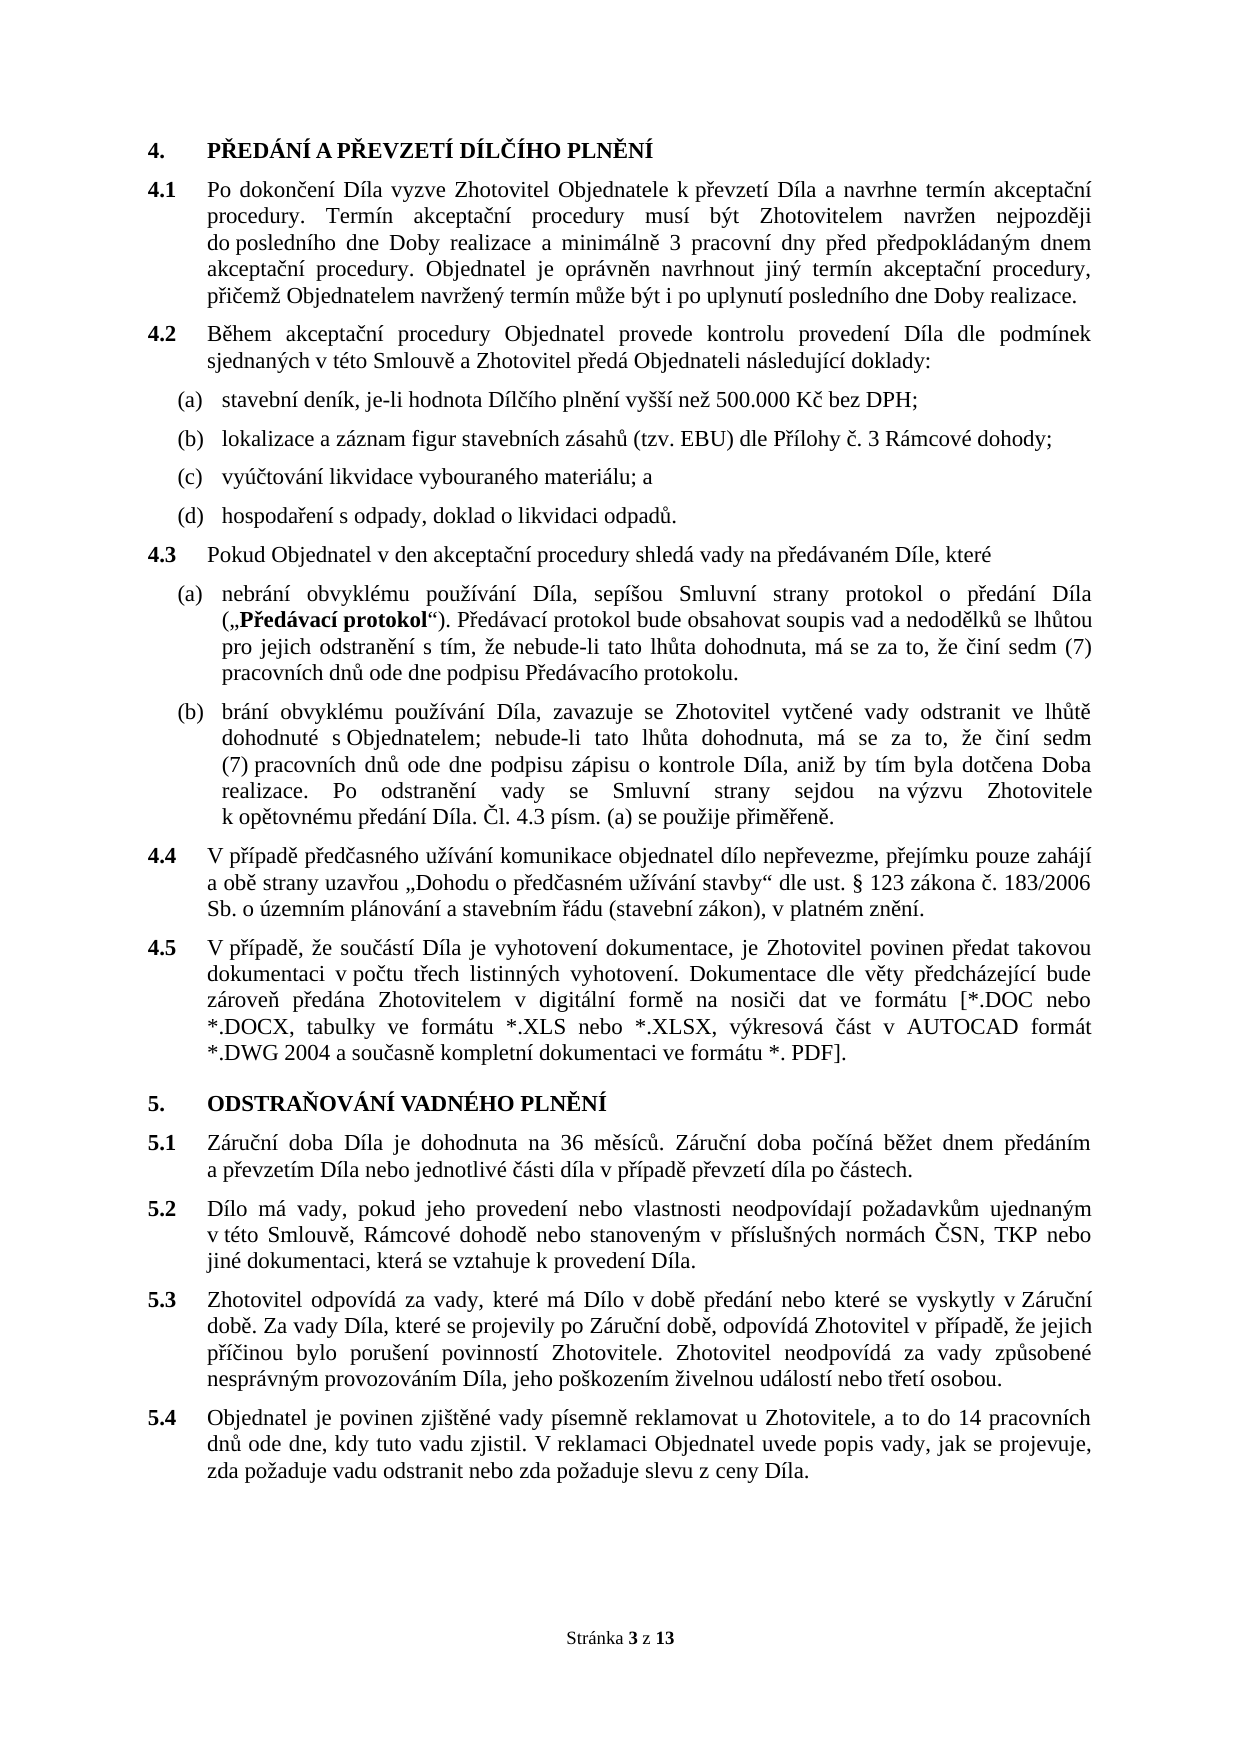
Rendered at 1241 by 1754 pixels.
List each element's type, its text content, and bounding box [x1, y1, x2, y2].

text lokalizace a záznam figur stavebních zásahů (tzv. EBU) dle Přílohy č. 3 Rámcové dohody; [177, 424, 1092, 451]
text nebrání obvyklému používání Díla, sepíšou Smluvní strany protokol o předání Díla („Předávací protokol“). Předávací protokol bude obsahovat soupis vad a nedodělků se lhůtou pro jejich odstranění s tím, že nebude-li tato lhůta dohodnuta, má se za to, že činí sedm (7) pracovních dnů ode dne podpisu Předávacího protokolu. [177, 580, 1092, 685]
text brání obvyklému používání Díla, zavazuje se Zhotovitel vytčené vady odstranit ve lhůtě dohodnuté s Objednatelem; nebude-li tato lhůta dohodnuta, má se za to, že činí sedm (7) pracovních dnů ode dne podpisu zápisu o kontrole Díla, aniž by tím byla dotčena Doba realizace. Po odstranění vady se Smluvní strany sejdou na výzvu Zhotovitele k opětovnému předání Díla. Čl. 4.3 písm. (a) se použije přiměřeně. [177, 698, 1092, 830]
text Dílo má vady, pokud jeho provedení nebo vlastnosti neodpovídají požadavkům ujednaným v této Smlouvě, Rámcové dohodě nebo stanoveným v příslušných normách ČSN, TKP nebo jiné dokumentaci, která se vztahuje k provedení Díla. [148, 1194, 1092, 1274]
text Záruční doba Díla je dohodnuta na 36 měsíců. Záruční doba počíná běžet dnem předáním a převzetím Díla nebo jednotlivé části díla v případě převzetí díla po částech. [148, 1129, 1092, 1182]
text Pokud Objednatel v den akceptační procedury shledá vady na předávaném Díle, které [148, 541, 1092, 567]
text hospodaření s odpady, doklad o likvidaci odpadů. [177, 502, 1092, 529]
text vyúčtování likvidace vybouraného materiálu; a [177, 463, 1092, 490]
text V případě, že součástí Díla je vyhotovení dokumentace, je Zhotovitel povinen předat takovou dokumentaci v počtu třech listinných vyhotovení. Dokumentace dle věty předcházející bude zároveň předána Zhotovitelem v digitální formě na nosiči dat ve formátu [*.DOC nebo *.DOCX, tabulky ve formátu *.XLS nebo *.XLSX, výkresová část v AUTOCAD formát *.DWG 2004 a současně kompletní dokumentaci ve formátu *. PDF]. [148, 934, 1092, 1066]
subtitle PŘEDÁNÍ A PŘEVZETÍ DÍLČÍHO PLNĚNÍ [148, 137, 1092, 164]
text Během akceptační procedury Objednatel provede kontrolu provedení Díla dle podmínek sjednaných v této Smlouvě a Zhotovitel předá Objednateli následující doklady: [148, 321, 1092, 373]
text stavební deník, je-li hodnota Dílčího plnění vyšší než 500.000 Kč bez DPH; [177, 386, 1092, 412]
text V případě předčasného užívání komunikace objednatel dílo nepřevezme, přejímku pouze zahájí a obě strany uzavřou „Dohodu o předčasném užívání stavby“ dle ust. § 123 zákona č. 183/2006 Sb. o územním plánování a stavebním řádu (stavební zákon), v platném znění. [148, 842, 1092, 921]
text Objednatel je povinen zjištěné vady písemně reklamovat u Zhotovitele, a to do 14 pracovních dnů ode dne, kdy tuto vadu zjistil. V reklamaci Objednatel uvede popis vady, jak se projevuje, zda požaduje vadu odstranit nebo zda požaduje slevu z ceny Díla. [148, 1404, 1092, 1483]
text Po dokončení Díla vyzve Zhotovitel Objednatele k převzetí Díla a navrhne termín akceptační procedury. Termín akceptační procedury musí být Zhotovitelem navržen nejpozději do posledního dne Doby realizace a minimálně 3 pracovní dny před předpokládaným dnem akceptační procedury. Objednatel je oprávněn navrhnout jiný termín akceptační procedury, přičemž Objednatelem navržený termín může být i po uplynutí posledního dne Doby realizace. [148, 176, 1092, 308]
text Zhotovitel odpovídá za vady, které má Dílo v době předání nebo které se vyskytly v Záruční době. Za vady Díla, které se projevily po Záruční době, odpovídá Zhotovitel v případě, že jejich příčinou bylo porušení povinností Zhotovitele. Zhotovitel neodpovídá za vady způsobené nesprávným provozováním Díla, jeho poškozením živelnou událostí nebo třetí osobou. [148, 1286, 1092, 1392]
subtitle Odstraňování vadného plnění [148, 1091, 1092, 1117]
